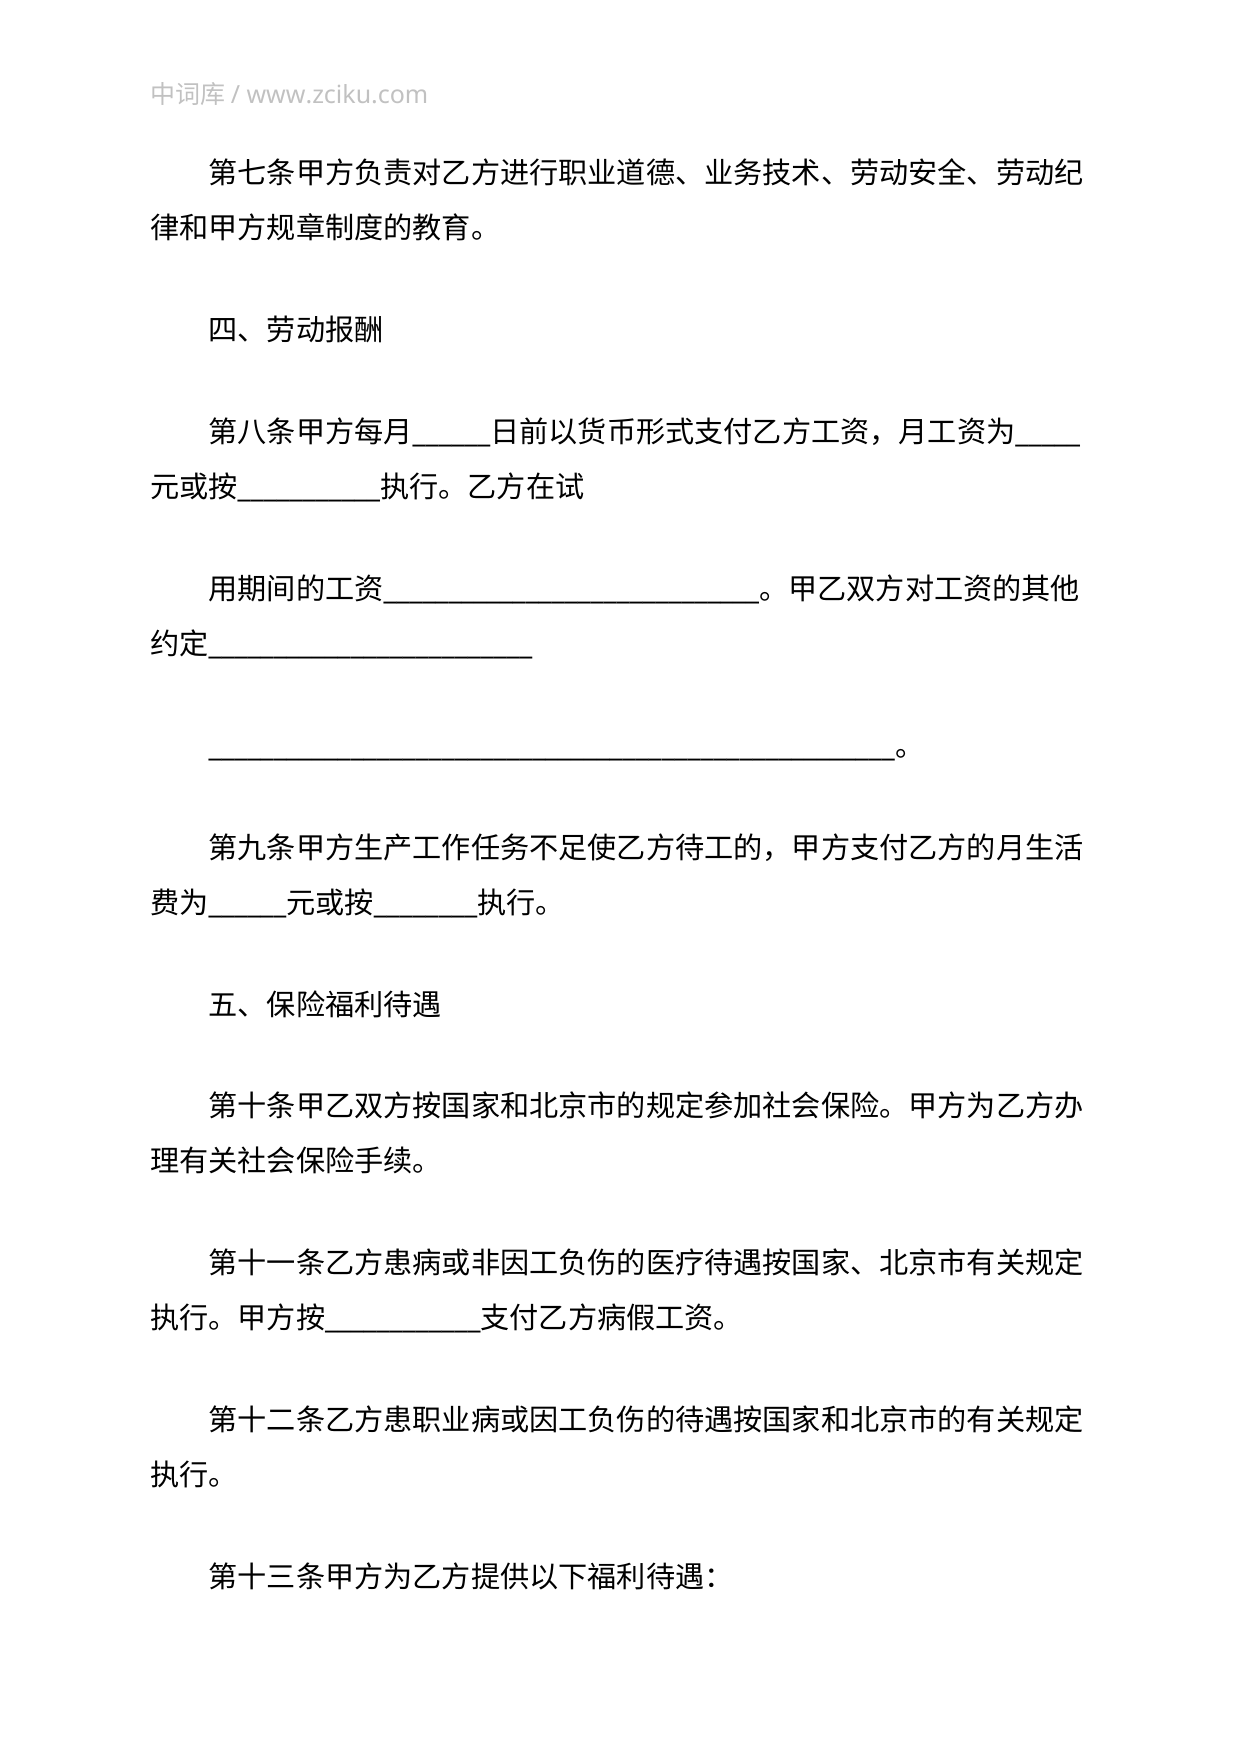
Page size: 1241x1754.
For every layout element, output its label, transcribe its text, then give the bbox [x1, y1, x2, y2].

text 第八条甲方每月______日前以货币形式支付乙方工资，月工资为_____元或按___________执行。乙方在试 [150, 408, 1090, 506]
text _____________________________________________________。 [150, 722, 1090, 765]
text 用期间的工资_____________________________。甲乙双方对工资的其他约定_________________________ [150, 565, 1090, 663]
text 第十条甲乙双方按国家和北京市的规定参加社会保险。甲方为乙方办理有关社会保险手续。 [150, 1083, 1090, 1180]
text 第十一条乙方患病或非因工负伤的医疗待遇按国家、北京市有关规定执行。甲方按____________支付乙方病假工资。 [150, 1240, 1090, 1337]
text 四、劳动报酬 [150, 307, 1090, 349]
text 第九条甲方生产工作任务不足使乙方待工的，甲方支付乙方的月生活费为______元或按________执行。 [150, 824, 1090, 922]
text 第十三条甲方为乙方提供以下福利待遇： [150, 1553, 1090, 1596]
text 五、保险福利待遇 [150, 981, 1090, 1023]
text 第七条甲方负责对乙方进行职业道德、业务技术、劳动安全、劳动纪律和甲方规章制度的教育。 [150, 150, 1090, 247]
text 第十二条乙方患职业病或因工负伤的待遇按国家和北京市的有关规定执行。 [150, 1397, 1090, 1494]
